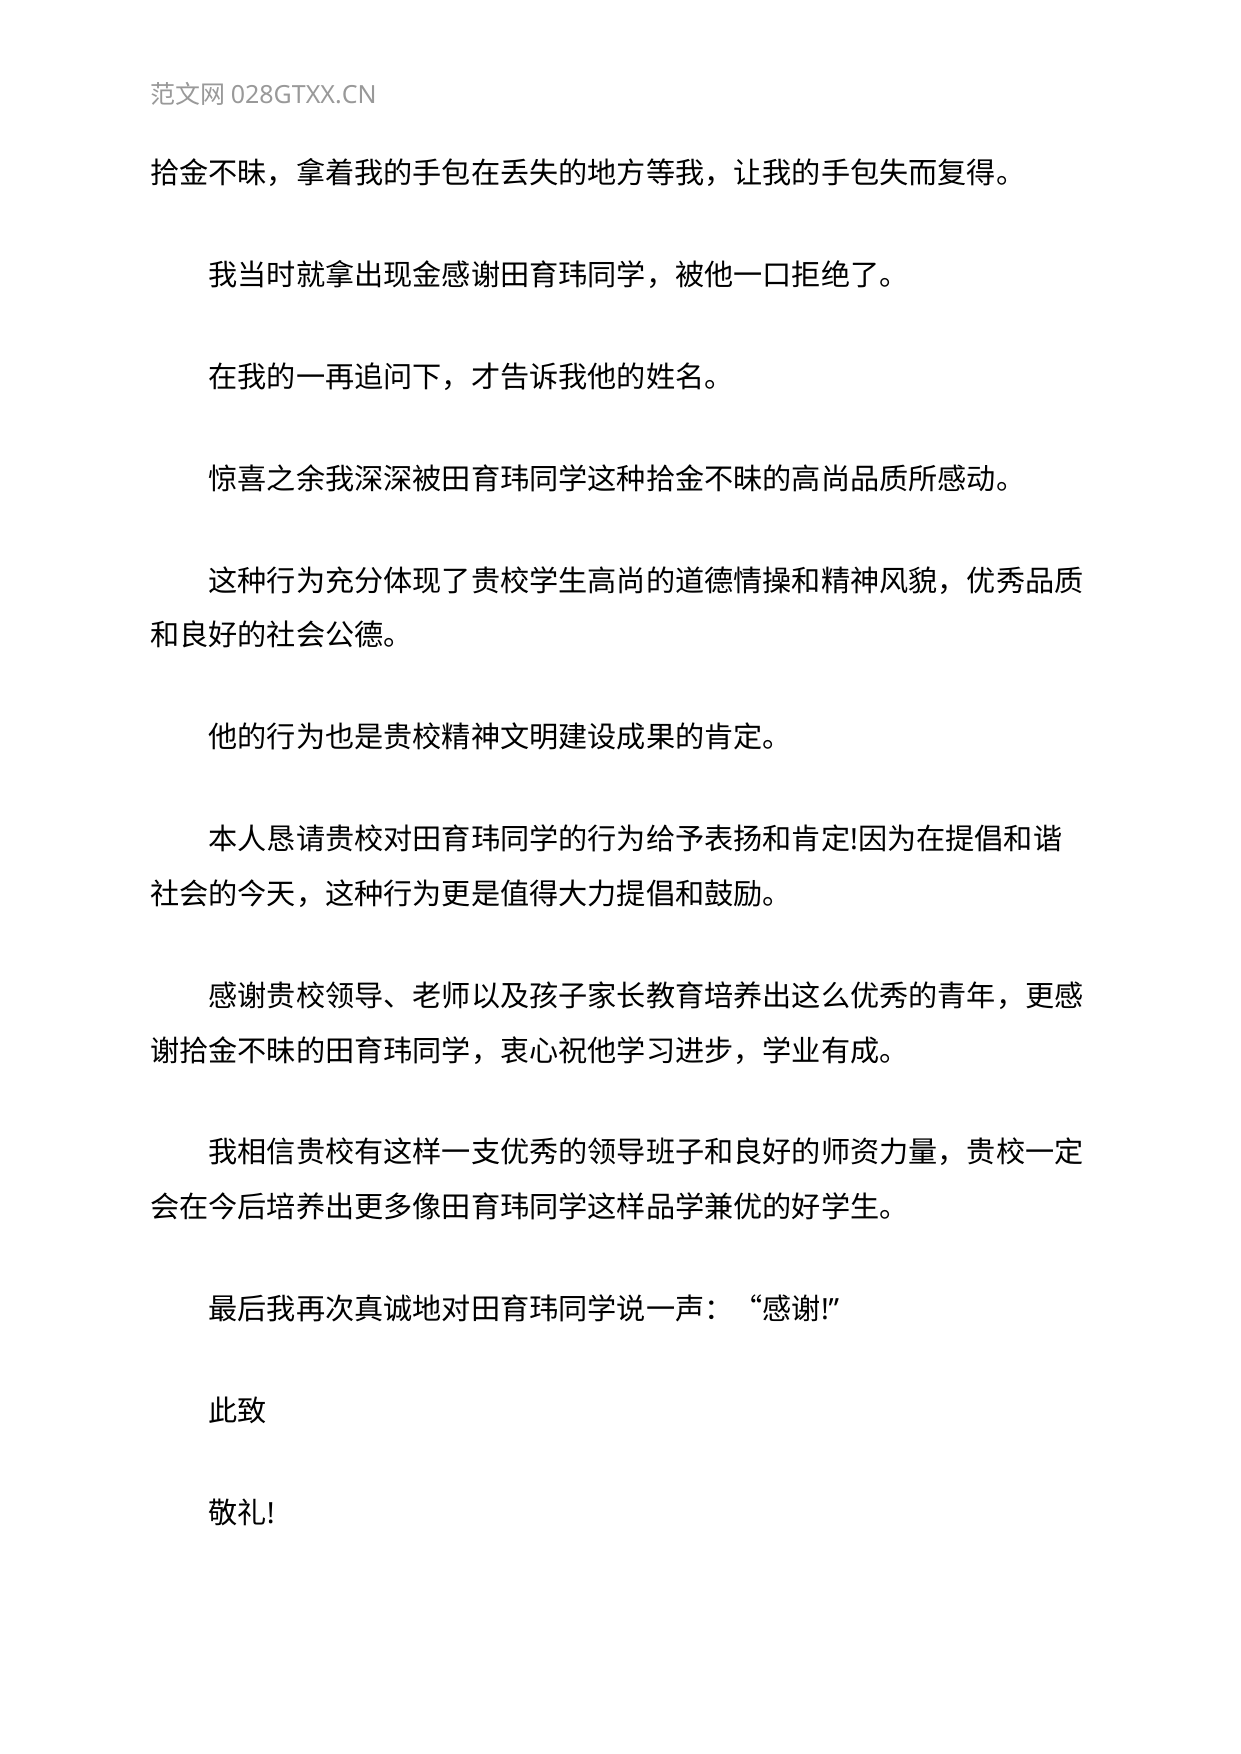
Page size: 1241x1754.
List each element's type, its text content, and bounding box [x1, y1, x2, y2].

text 他的行为也是贵校精神文明建设成果的肯定。 [150, 714, 1090, 756]
text 在我的一再追问下，才告诉我他的姓名。 [150, 353, 1090, 396]
text 惊喜之余我深深被田育玮同学这种拾金不昧的高尚品质所感动。 [150, 455, 1090, 498]
text 本人恳请贵校对田育玮同学的行为给予表扬和肯定!因为在提倡和谐社会的今天，这种行为更是值得大力提倡和鼓励。 [150, 816, 1090, 913]
text 感谢贵校领导、老师以及孩子家长教育培养出这么优秀的青年，更感谢拾金不昧的田育玮同学，衷心祝他学习进步，学业有成。 [150, 972, 1090, 1069]
text 这种行为充分体现了贵校学生高尚的道德情操和精神风貌，优秀品质和良好的社会公德。 [150, 557, 1090, 654]
text 敬礼! [150, 1489, 1090, 1532]
text 此致 [150, 1388, 1090, 1430]
text 最后我再次真诚地对田育玮同学说一声：“感谢!” [150, 1286, 1090, 1328]
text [150, 150, 1090, 192]
text 我当时就拿出现金感谢田育玮同学，被他一口拒绝了。 [150, 252, 1090, 294]
text 我相信贵校有这样一支优秀的领导班子和良好的师资力量，贵校一定会在今后培养出更多像田育玮同学这样品学兼优的好学生。 [150, 1129, 1090, 1226]
